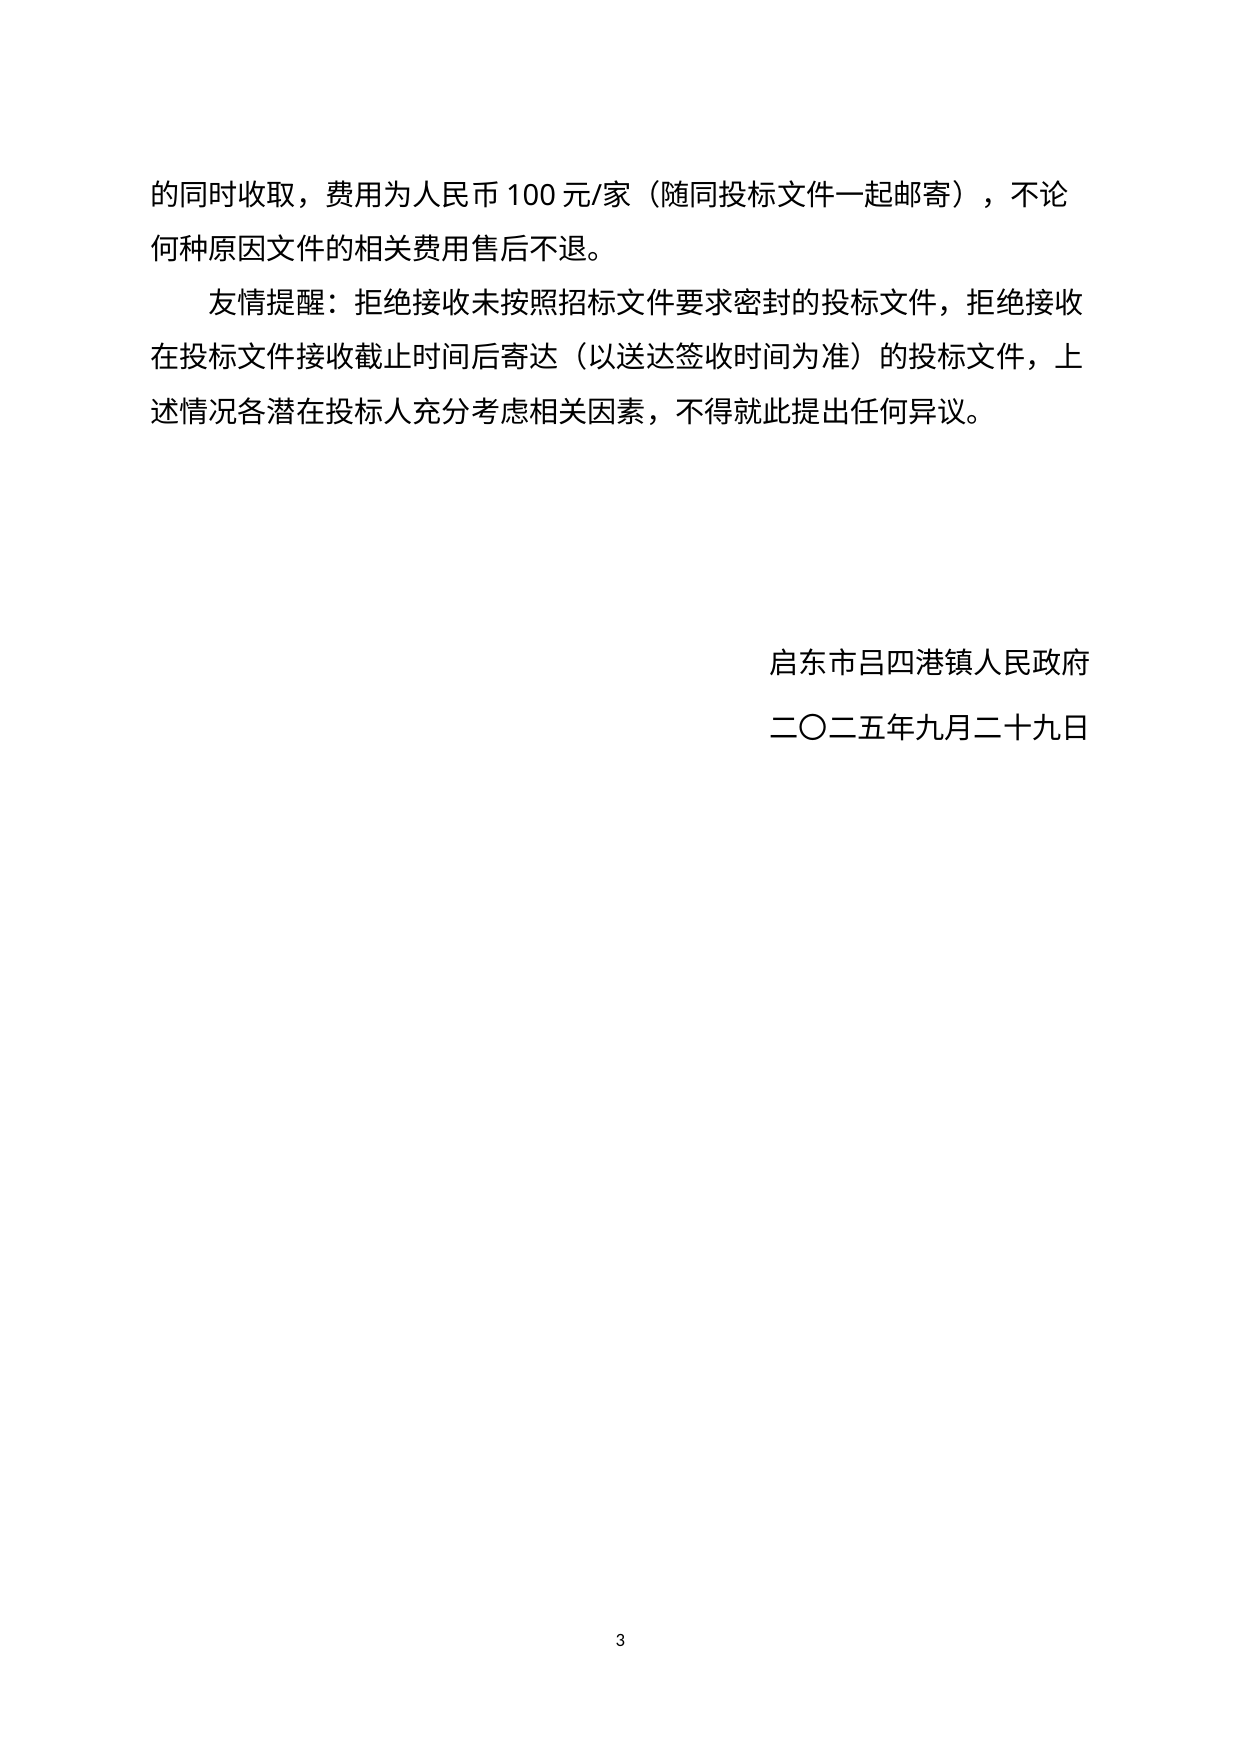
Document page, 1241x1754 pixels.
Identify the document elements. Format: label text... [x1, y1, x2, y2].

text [150, 162, 1090, 270]
text 友情提醒：拒绝接收未按照招标文件要求密封的投标文件，拒绝接收在投标文件接收截止时间后寄达（以送达签收时间为准）的投标文件，上述情况各潜在投标人充分考虑相关因素，不得就此提出任何异议。 [150, 270, 1090, 433]
text 启东市吕四港镇人民政府 [150, 628, 1090, 693]
text 二〇二五年九月二十九日 [150, 693, 1090, 758]
